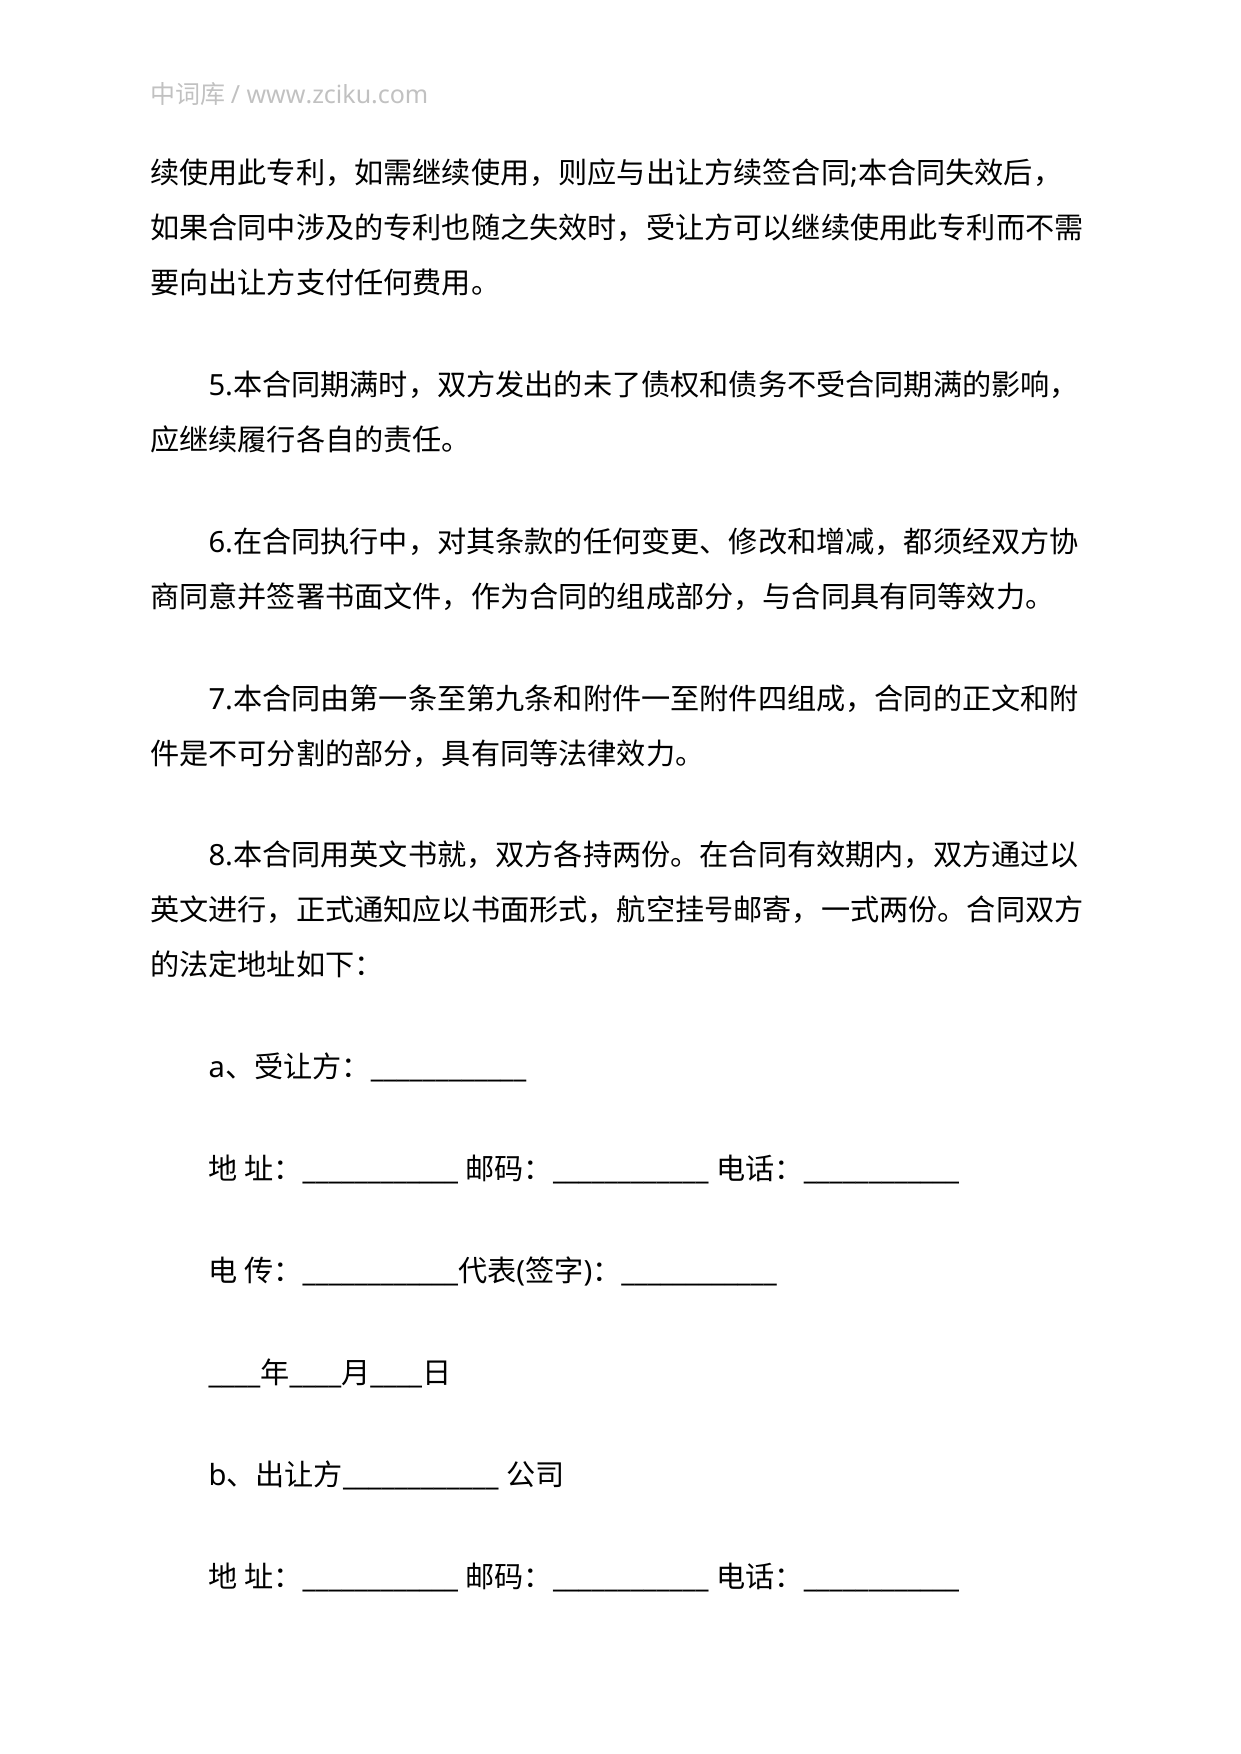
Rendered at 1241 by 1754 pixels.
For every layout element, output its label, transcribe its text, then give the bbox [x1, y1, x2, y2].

text 5.本合同期满时，双方发出的未了债权和债务不受合同期满的影响，应继续履行各自的责任。 [150, 362, 1090, 459]
text b、出让方____________ 公司 [150, 1452, 1090, 1494]
text 8.本合同用英文书就，双方各持两份。在合同有效期内，双方通过以英文进行，正式通知应以书面形式，航空挂号邮寄，一式两份。合同双方的法定地址如下： [150, 832, 1090, 984]
text 电 传：____________代表(签字)：____________ [150, 1248, 1090, 1290]
text 6.在合同执行中，对其条款的任何变更、修改和增减，都须经双方协商同意并签署书面文件，作为合同的组成部分，与合同具有同等效力。 [150, 518, 1090, 616]
text 地 址：____________ 邮码：____________ 电话：____________ [150, 1553, 1090, 1596]
text 地 址：____________ 邮码：____________ 电话：____________ [150, 1146, 1090, 1188]
text a、受让方：____________ [150, 1044, 1090, 1086]
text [150, 150, 1090, 302]
text ____年____月____日 [150, 1349, 1090, 1392]
text 7.本合同由第一条至第九条和附件一至附件四组成，合同的正文和附件是不可分割的部分，具有同等法律效力。 [150, 675, 1090, 772]
